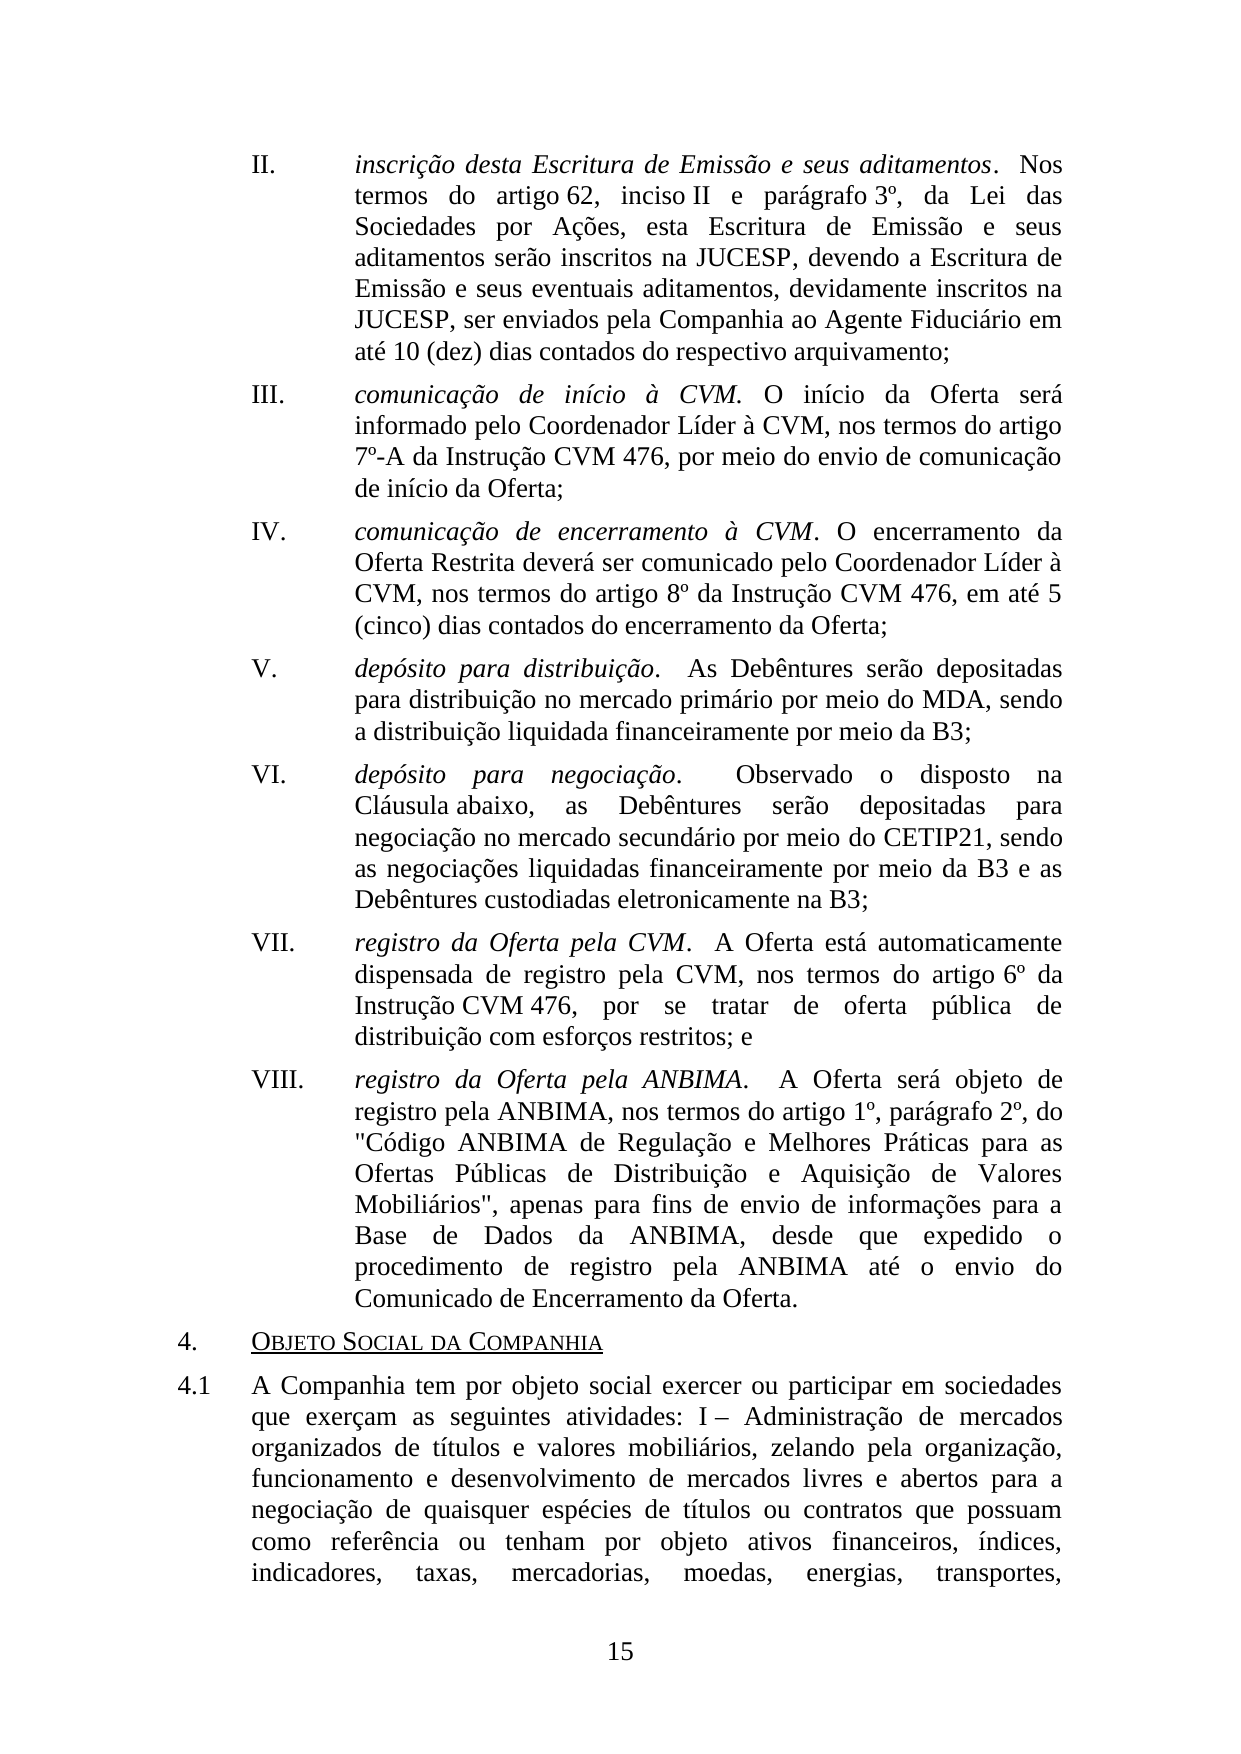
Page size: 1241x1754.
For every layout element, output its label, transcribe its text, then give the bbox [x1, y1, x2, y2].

list depósito para negociação. Observado o disposto na Cláusula 6.5 abaixo, as Debêntures serão depositadas para negociação no mercado secundário por meio do CETIP21, sendo as negociações liquidadas financeiramente por meio da B3 e as Debêntures custodiadas eletronicamente na B3; [251, 758, 1063, 914]
list Objeto Social da Companhia [177, 1325, 1063, 1356]
list depósito para distribuição. As Debêntures serão depositadas para distribuição no mercado primário por meio do MDA, sendo a distribuição liquidada financeiramente por meio da B3; [251, 652, 1063, 746]
list registro da Oferta pela CVM. A Oferta está automaticamente dispensada de registro pela CVM, nos termos do artigo 6º da Instrução CVM 476, por se tratar de oferta pública de distribuição com esforços restritos; e [251, 927, 1063, 1051]
list inscrição desta Escritura de Emissão e seus aditamentos. Nos termos do artigo 62, inciso II e parágrafo 3º, da Lei das Sociedades por Ações, esta Escritura de Emissão e seus aditamentos serão inscritos na JUCESP, devendo a Escritura de Emissão e seus eventuais aditamentos, devidamente inscritos na JUCESP, ser enviados pela Companhia ao Agente Fiduciário em até 10 (dez) dias contados do respectivo arquivamento; [251, 148, 1063, 366]
list registro da Oferta pela ANBIMA. A Oferta será objeto de registro pela ANBIMA, nos termos do artigo 1º, parágrafo 2º, do "Código ANBIMA de Regulação e Melhores Práticas para as Ofertas Públicas de Distribuição e Aquisição de Valores Mobiliários", apenas para fins de envio de informações para a Base de Dados da ANBIMA, desde que expedido o procedimento de registro pela ANBIMA até o envio do Comunicado de Encerramento da Oferta. [251, 1064, 1063, 1313]
list comunicação de encerramento à CVM. O encerramento da Oferta Restrita deverá ser comunicado pelo Coordenador Líder à CVM, nos termos do artigo 8º da Instrução CVM 476, em até 5 (cinco) dias contados do encerramento da Oferta; [251, 515, 1063, 640]
list comunicação de início à CVM. O início da Oferta será informado pelo Coordenador Líder à CVM, nos termos do artigo 7º-A da Instrução CVM 476, por meio do envio de comunicação de início da Oferta; [251, 378, 1063, 503]
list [177, 1369, 1063, 1587]
